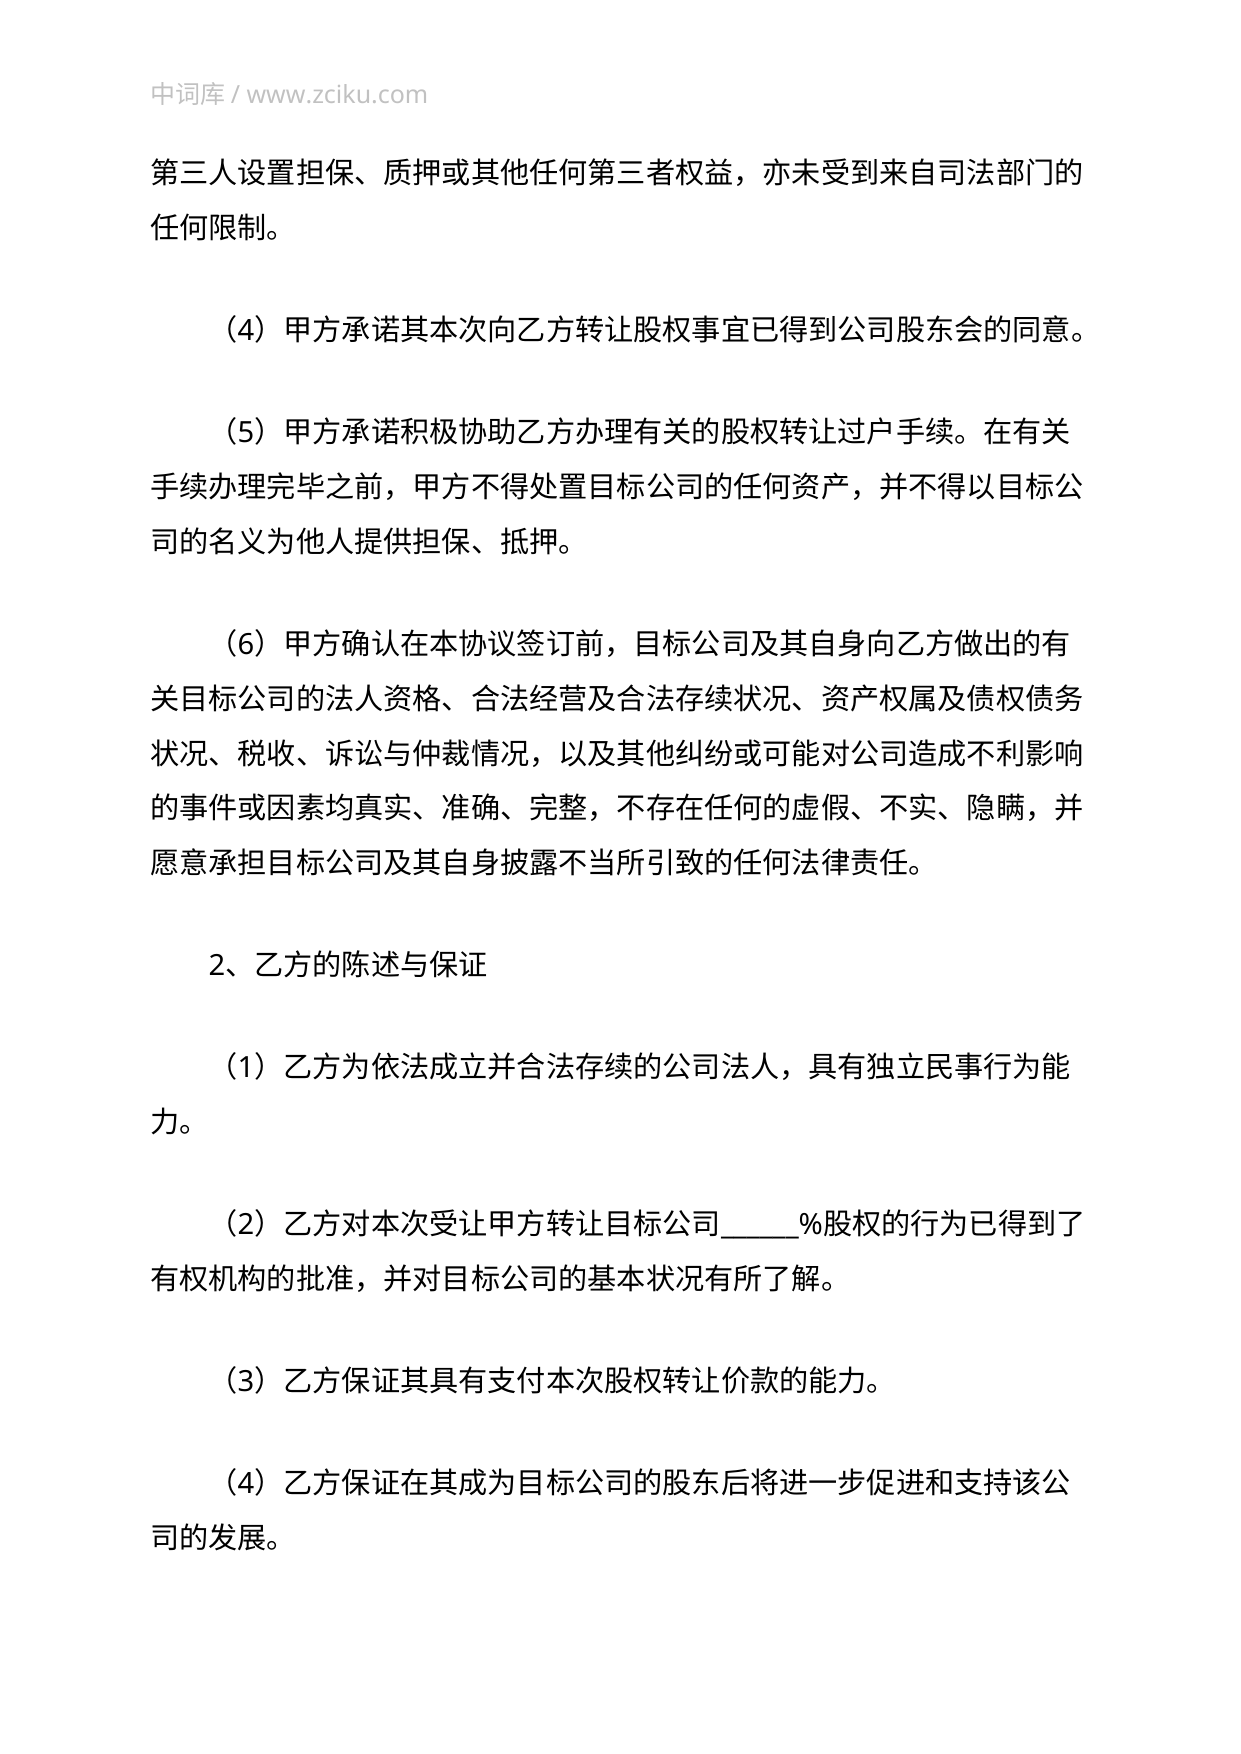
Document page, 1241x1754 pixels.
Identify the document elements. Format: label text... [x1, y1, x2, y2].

text （1）乙方为依法成立并合法存续的公司法人，具有独立民事行为能力。 [150, 1044, 1090, 1141]
text （3）乙方保证其具有支付本次股权转让价款的能力。 [150, 1357, 1090, 1400]
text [150, 150, 1090, 247]
text （4）甲方承诺其本次向乙方转让股权事宜已得到公司股东会的同意。 [150, 307, 1090, 349]
text （2）乙方对本次受让甲方转让目标公司______%股权的行为已得到了有权机构的批准，并对目标公司的基本状况有所了解。 [150, 1201, 1090, 1298]
text （5）甲方承诺积极协助乙方办理有关的股权转让过户手续。在有关手续办理完毕之前，甲方不得处置目标公司的任何资产，并不得以目标公司的名义为他人提供担保、抵押。 [150, 409, 1090, 561]
text （4）乙方保证在其成为目标公司的股东后将进一步促进和支持该公司的发展。 [150, 1459, 1090, 1557]
text 2、乙方的陈述与保证 [150, 942, 1090, 984]
text （6）甲方确认在本协议签订前，目标公司及其自身向乙方做出的有关目标公司的法人资格、合法经营及合法存续状况、资产权属及债权债务状况、税收、诉讼与仲裁情况，以及其他纠纷或可能对公司造成不利影响的事件或因素均真实、准确、完整，不存在任何的虚假、不实、隐瞒，并愿意承担目标公司及其自身披露不当所引致的任何法律责任。 [150, 620, 1090, 882]
